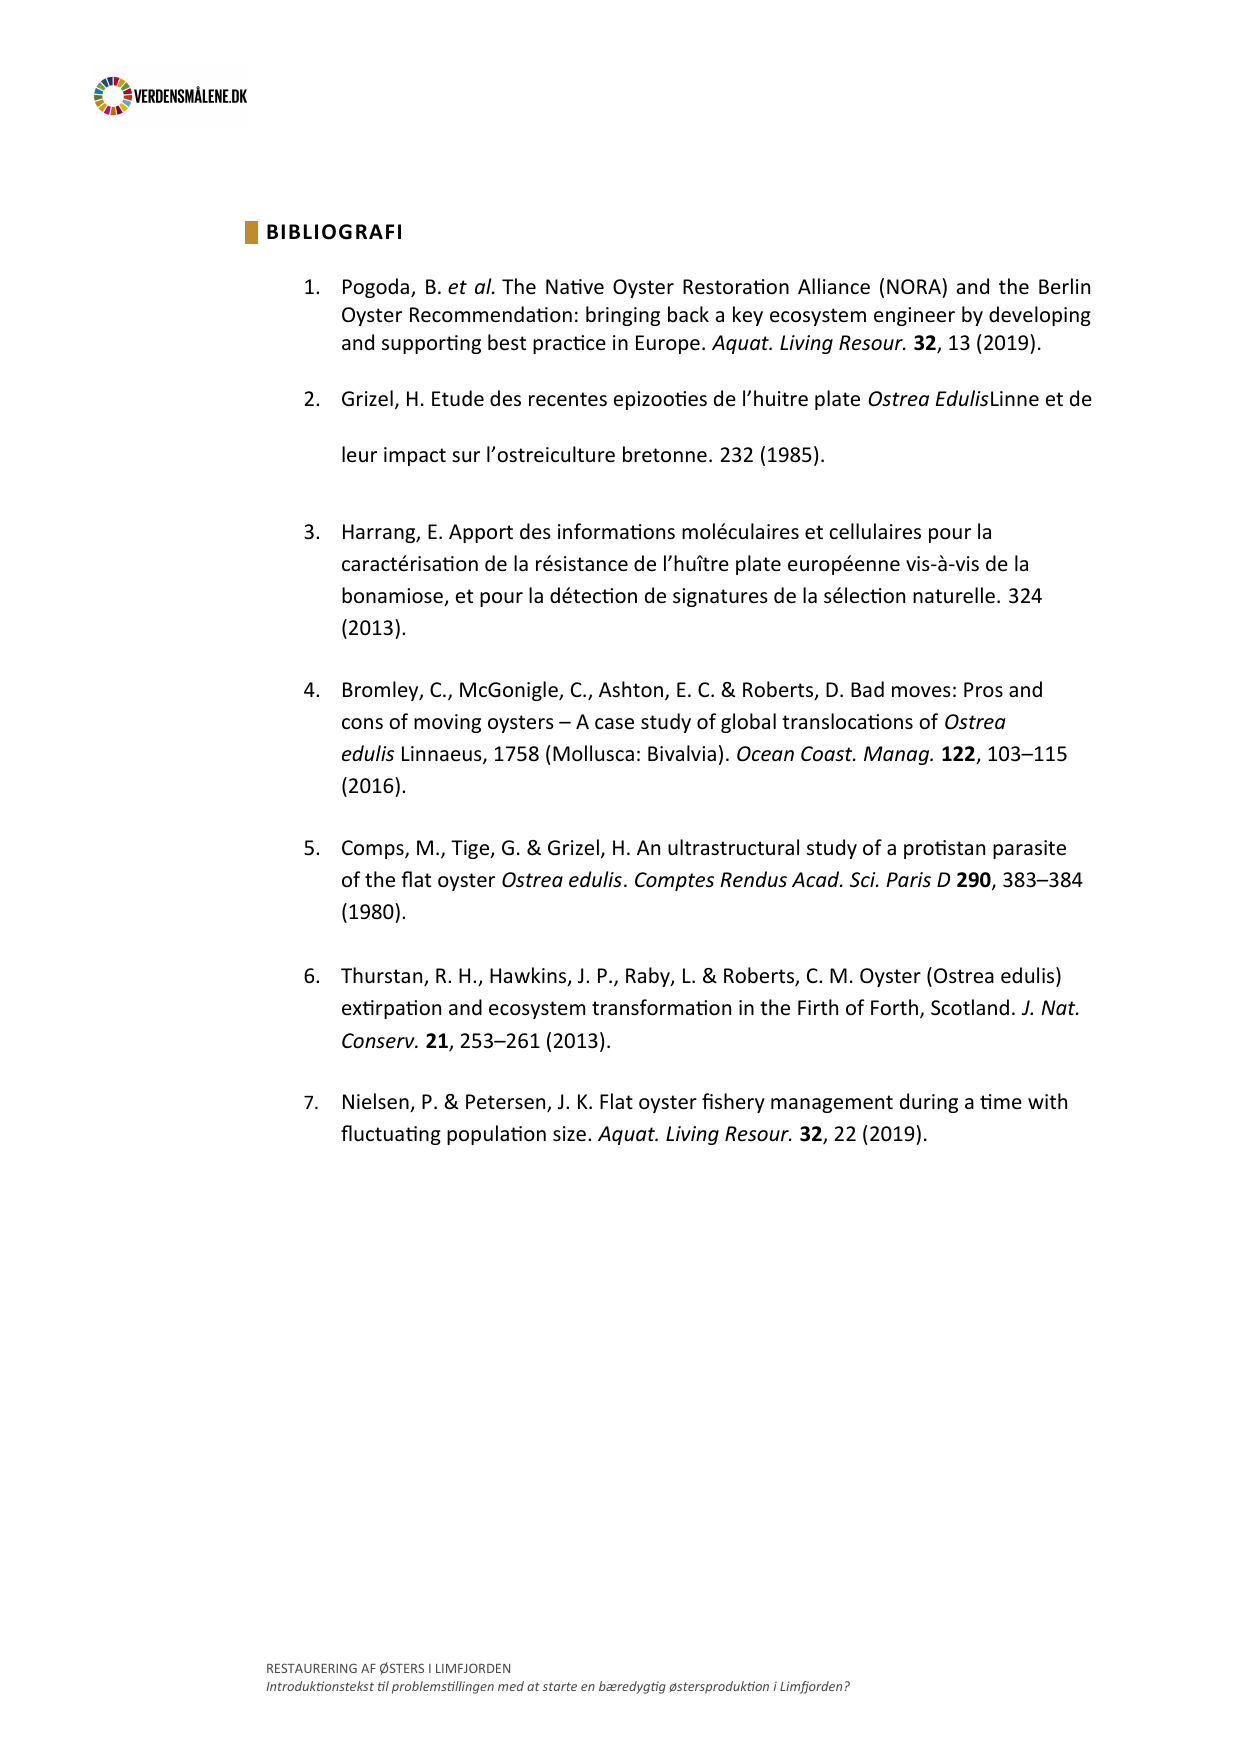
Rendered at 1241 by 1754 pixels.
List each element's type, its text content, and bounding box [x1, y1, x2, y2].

list ​Comps, M., Tige, G. & Grizel, H. An ultrastructural study of a protistan parasite of the flat oyster Ostrea edulis. Comptes Rendus Acad. Sci. Paris D 290, 383–384 (1980). [303, 833, 1092, 925]
list Pogoda, B. et al. The Native Oyster Restoration Alliance (NORA) and the Berlin Oyster Recommendation: bringing back a key ecosystem engineer by developing and supporting best practice in Europe. Aquat. Living Resour. 32, 13 (2019). [303, 272, 1092, 356]
list Harrang, E. Apport des informations moléculaires et cellulaires pour la caractérisation de la résistance de l’huître plate européenne vis-à-vis de la bonamiose, et pour la détection de signatures de la sélection naturelle. 324 (2013). [303, 517, 1092, 641]
list ​Nielsen, P. & Petersen, J. K. Flat oyster fishery management during a time with fluctuating population size. Aquat. Living Resour. 32, 22 (2019). [303, 1087, 1092, 1147]
picture [92, 65, 248, 127]
list Bromley, C., McGonigle, C., Ashton, E. C. & Roberts, D. Bad moves: Pros and cons of moving oysters – A case study of global translocations of Ostrea edulis Linnaeus, 1758 (Mollusca: Bivalvia). Ocean Coast. Manag. 122, 103–115 (2016). [303, 675, 1092, 799]
list Thurstan, R. H., Hawkins, J. P., Raby, L. & Roberts, C. M. Oyster (Ostrea edulis) extirpation and ecosystem transformation in the Firth of Forth, Scotland. J. Nat. Conserv. 21, 253–261 (2013). [303, 961, 1092, 1054]
list Grizel, H. Etude des recentes epizooties de l’huitre plate Ostrea EdulisLinne et de leur impact sur l’ostreiculture bretonne. 232 (1985). [303, 384, 1092, 468]
subtitle Bibliografi [258, 221, 1092, 244]
